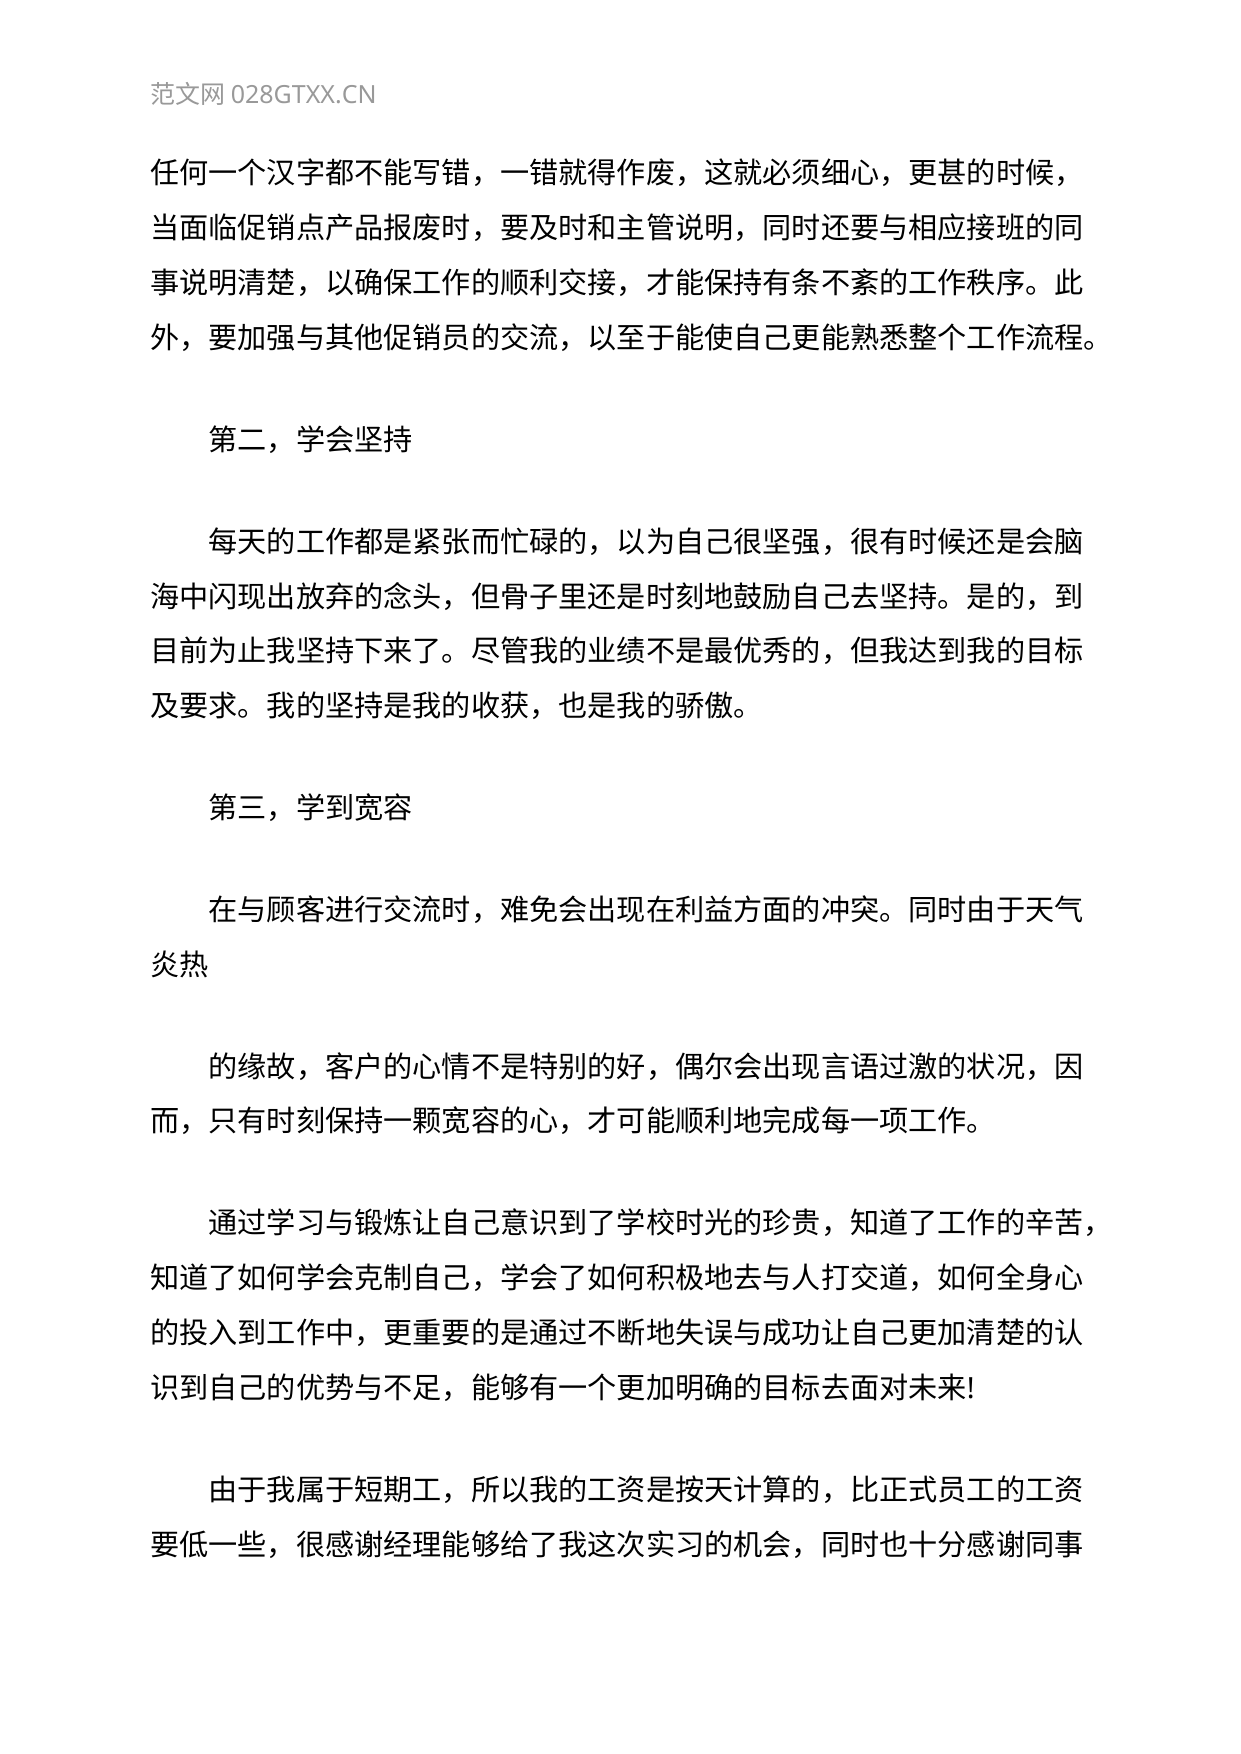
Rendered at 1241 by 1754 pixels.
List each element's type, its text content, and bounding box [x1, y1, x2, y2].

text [150, 150, 1090, 357]
text 的缘故，客户的心情不是特别的好，偶尔会出现言语过激的状况，因而，只有时刻保持一颗宽容的心，才可能顺利地完成每一项工作。 [150, 1043, 1090, 1140]
text 第三，学到宽容 [150, 785, 1090, 827]
text 通过学习与锻炼让自己意识到了学校时光的珍贵，知道了工作的辛苦，知道了如何学会克制自己，学会了如何积极地去与人打交道，如何全身心的投入到工作中，更重要的是通过不断地失误与成功让自己更加清楚的认识到自己的优势与不足，能够有一个更加明确的目标去面对未来! [150, 1200, 1090, 1407]
text 第二，学会坚持 [150, 416, 1090, 459]
text 每天的工作都是紧张而忙碌的，以为自己很坚强，很有时候还是会脑海中闪现出放弃的念头，但骨子里还是时刻地鼓励自己去坚持。是的，到目前为止我坚持下来了。尽管我的业绩不是最优秀的，但我达到我的目标及要求。我的坚持是我的收获，也是我的骄傲。 [150, 518, 1090, 725]
text 在与顾客进行交流时，难免会出现在利益方面的冲突。同时由于天气炎热 [150, 886, 1090, 984]
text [150, 1466, 1090, 1564]
